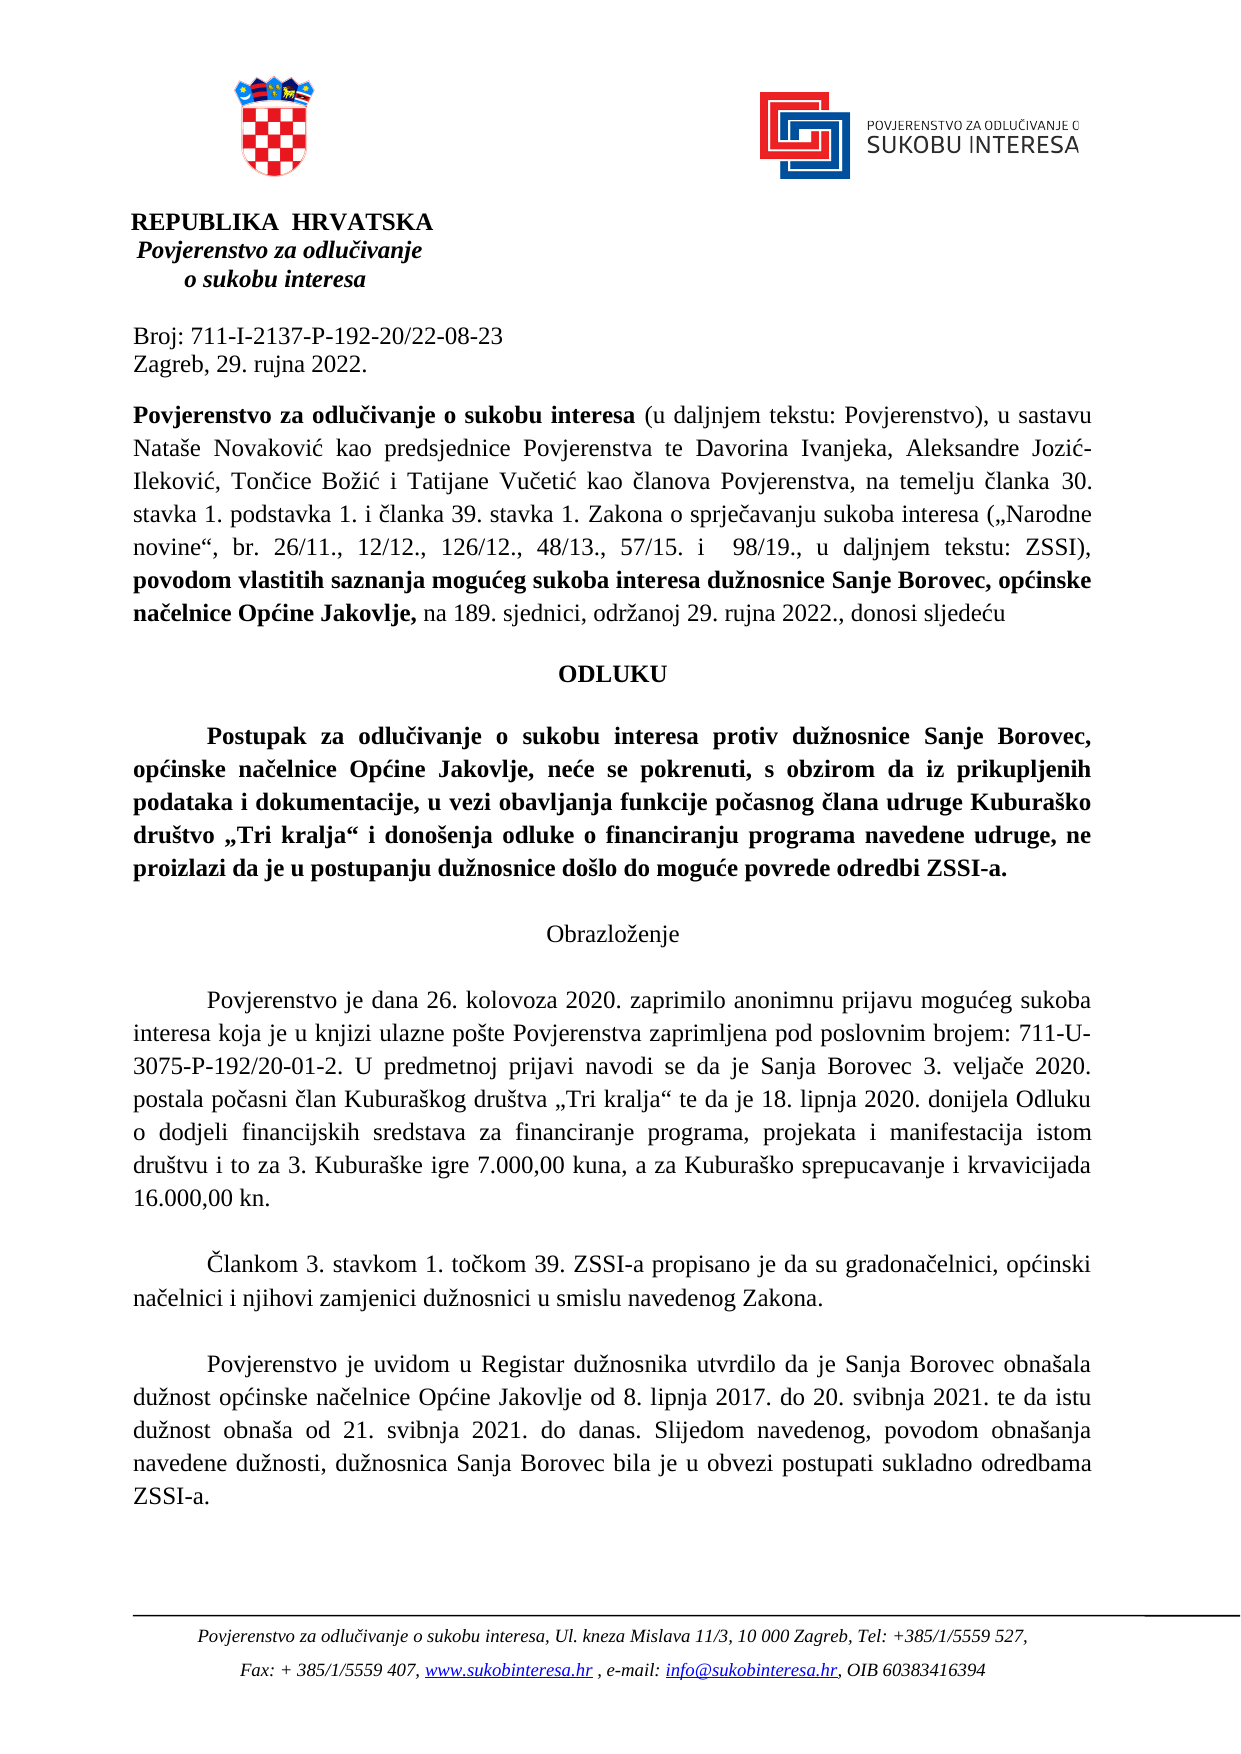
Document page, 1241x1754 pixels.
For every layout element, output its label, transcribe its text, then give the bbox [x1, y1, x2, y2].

text ODLUKU [133, 659, 1092, 688]
text Postupak za odlučivanje o sukobu interesa protiv dužnosnice Sanje Borovec, općinske načelnice Općine Jakovlje, neće se pokrenuti, s obzirom da iz prikupljenih podataka i dokumentacije, u vezi obavljanja funkcije počasnog člana udruge Kuburaško društvo „Tri kralja“ i donošenja odluke o financiranju programa navedene udruge, ne proizlazi da je u postupanju dužnosnice došlo do moguće povrede odredbi ZSSI-a. [133, 721, 1092, 882]
text Obrazloženje [133, 919, 1092, 948]
text Povjerenstvo je uvidom u Registar dužnosnika utvrdilo da je Sanja Borovec obnašala dužnost općinske načelnice Općine Jakovlje od 8. lipnja 2017. do 20. svibnja 2021. te da istu dužnost obnaša od 21. svibnja 2021. do danas. Slijedom navedenog, povodom obnašanja navedene dužnosti, dužnosnica Sanja Borovec bila je u obvezi postupati sukladno odredbama ZSSI-a. [133, 1349, 1092, 1509]
picture [231, 73, 320, 179]
picture [760, 92, 1079, 179]
text Povjerenstvo za odlučivanje o sukobu interesa (u daljnjem tekstu: Povjerenstvo), u sastavu Nataše Novaković kao predsjednice Povjerenstva te Davorina Ivanjeka, Aleksandre Jozić-Ileković, Tončice Božić i Tatijane Vučetić kao članova Povjerenstva, na temelju članka 30. stavka 1. podstavka 1. i članka 39. stavka 1. Zakona o sprječavanju sukoba interesa („Narodne novine“, br. 26/11., 12/12., 126/12., 48/13., 57/15. i 98/19., u daljnjem tekstu: ZSSI), povodom vlastitih saznanja mogućeg sukoba interesa dužnosnice Sanje Borovec, općinske načelnice Općine Jakovlje, na 189. sjednici, održanoj 29. rujna 2022., donosi sljedeću [133, 400, 1092, 627]
text Povjerenstvo je dana 26. kolovoza 2020. zaprimilo anonimnu prijavu mogućeg sukoba interesa koja je u knjizi ulazne pošte Povjerenstva zaprimljena pod poslovnim brojem: 711-U-3075-P-192/20-01-2. U predmetnoj prijavi navodi se da je Sanja Borovec 3. veljače 2020. postala počasni član Kuburaškog društva „Tri kralja“ te da je 18. lipnja 2020. donijela Odluku o dodjeli financijskih sredstava za financiranje programa, projekata i manifestacija istom društvu i to za 3. Kuburaške igre 7.000,00 kuna, a za Kuburaško sprepucavanje i krvavicijada 16.000,00 kn. [133, 985, 1092, 1212]
text Člankom 3. stavkom 1. točkom 39. ZSSI-a propisano je da su gradonačelnici, općinski načelnici i njihovi zamjenici dužnosnici u smislu navedenog Zakona. [133, 1249, 1092, 1311]
text Broj: 711-I-2137-P-192-20/22-08-23 [133, 321, 1092, 349]
text Zagreb, 29. rujna 2022. [133, 349, 1033, 378]
